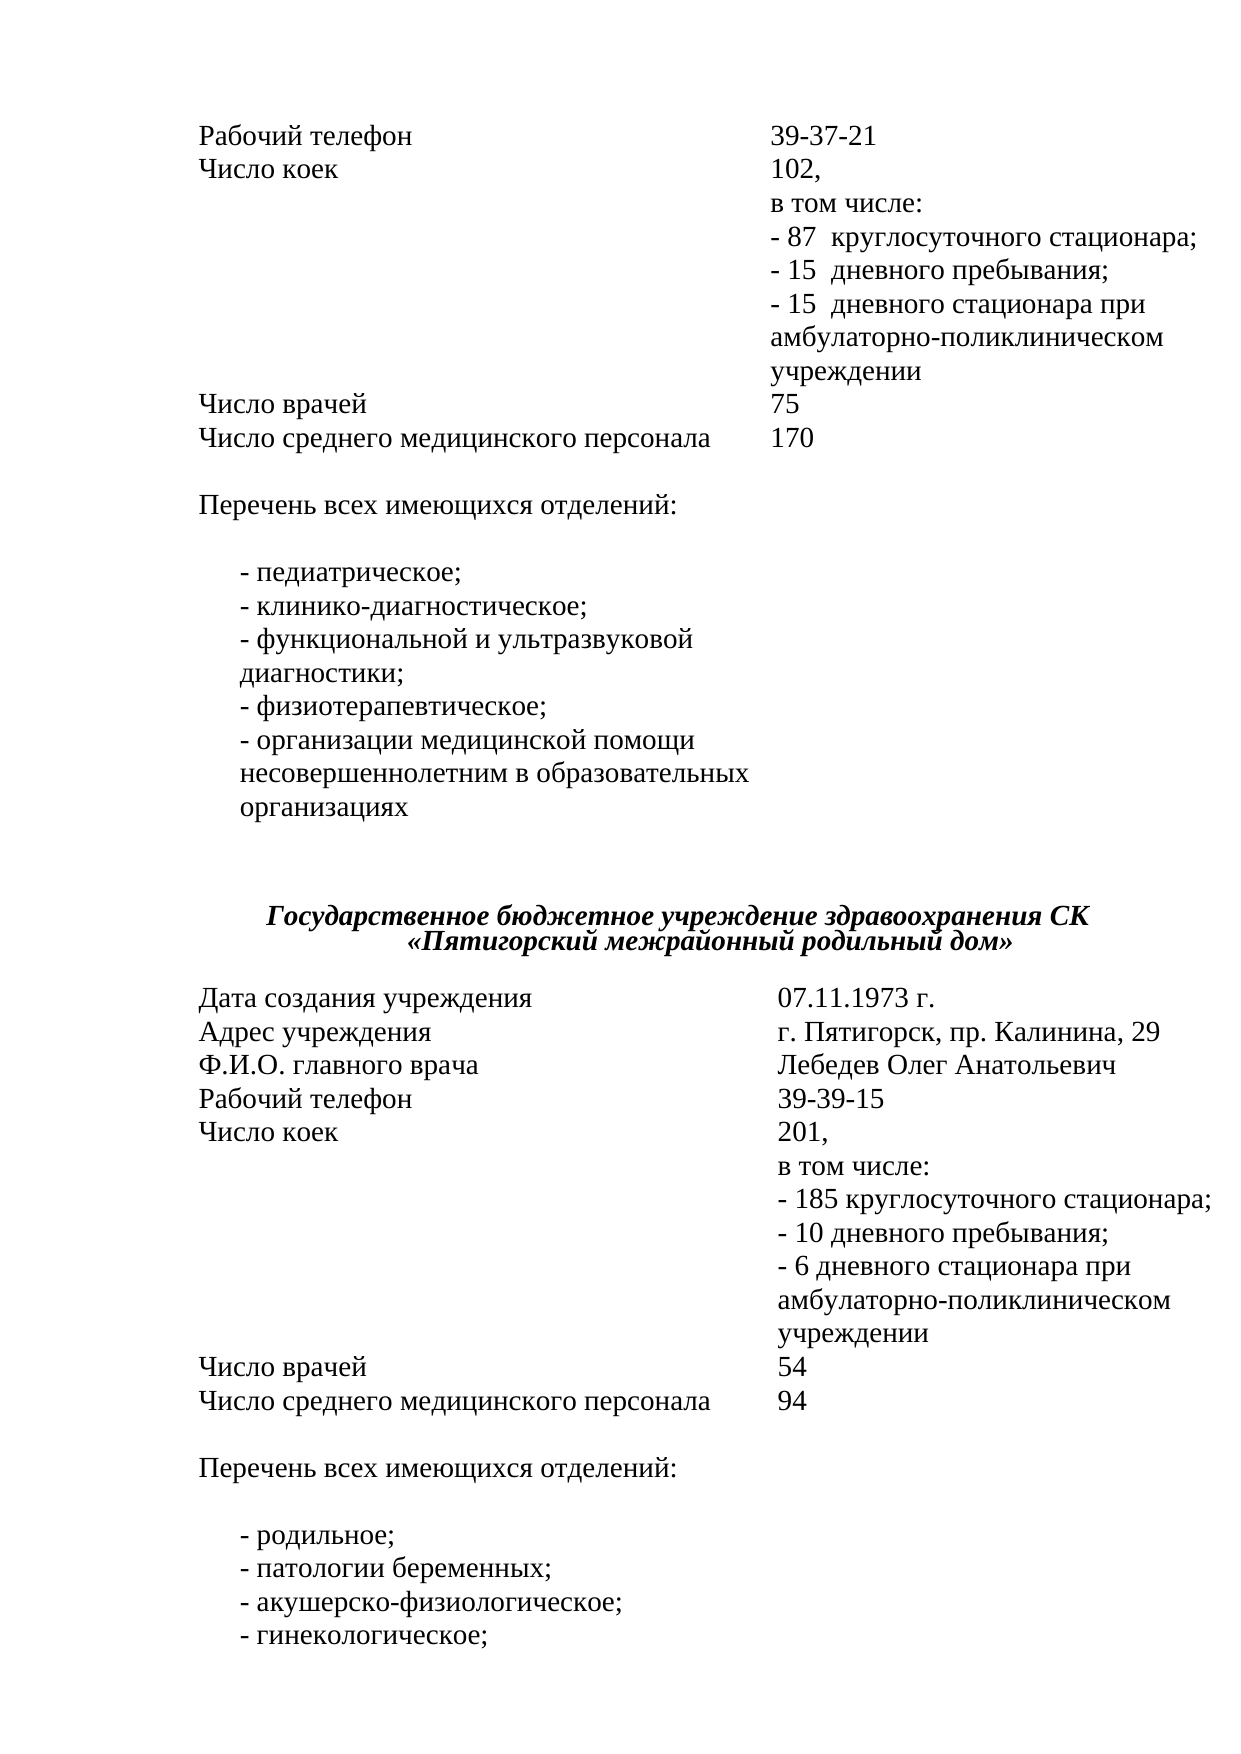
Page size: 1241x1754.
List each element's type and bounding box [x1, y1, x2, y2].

table_cell [192, 118, 1226, 856]
table_header [192, 880, 1226, 1651]
